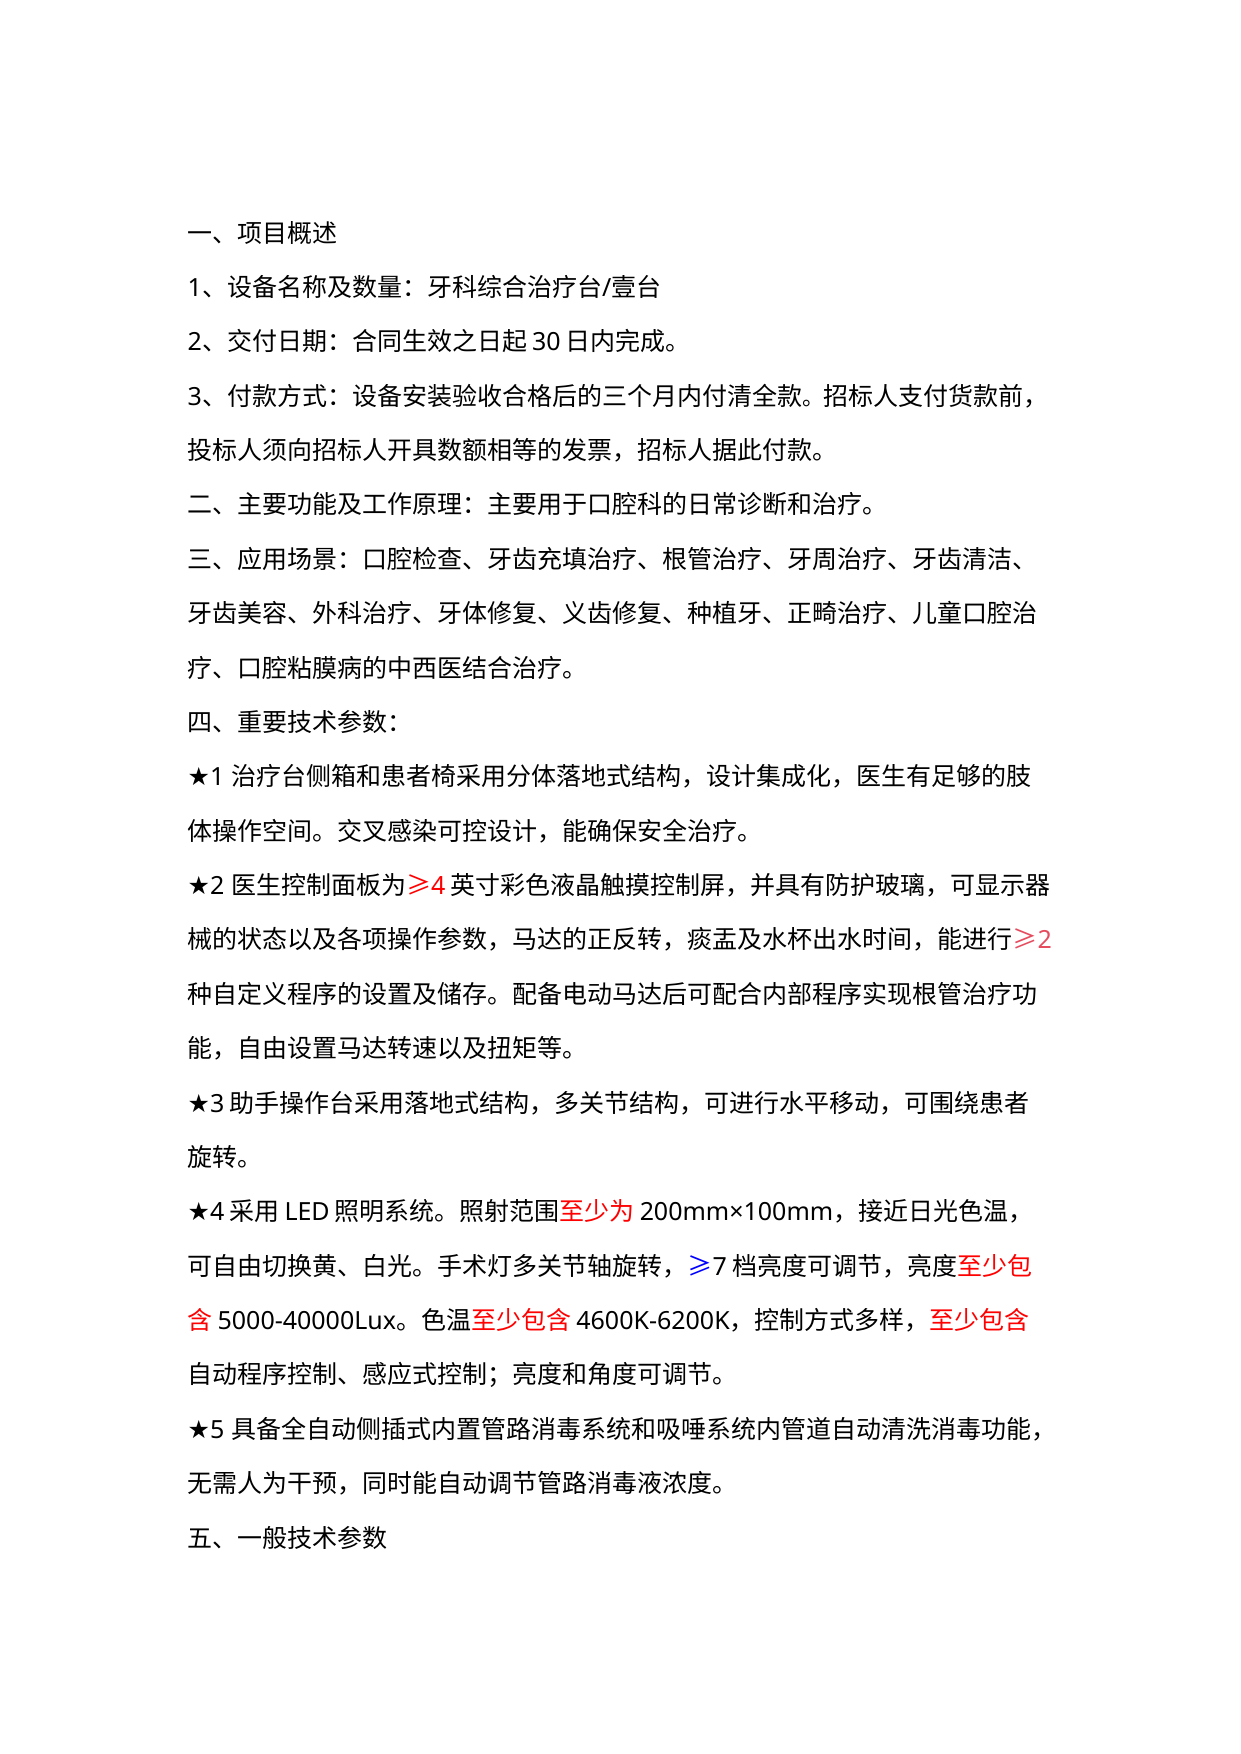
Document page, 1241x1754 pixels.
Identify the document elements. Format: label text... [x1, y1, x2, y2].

text 1、设备名称及数量：牙科综合治疗台/壹台 [187, 267, 1053, 304]
text 三、应用场景：口腔检查、牙齿充填治疗、根管治疗、牙周治疗、牙齿清洁、牙齿美容、外科治疗、牙体修复、义齿修复、种植牙、正畸治疗、儿童口腔治疗、口腔粘膜病的中西医结合治疗。 [187, 539, 1053, 684]
text ★4采用LED照明系统。照射范围至少为200mm×100mm，接近日光色温，可自由切换黄、白光。手术灯多关节轴旋转，≥7档亮度可调节，亮度至少包含5000-40000Lux。色温至少包含4600K-6200K，控制方式多样，至少包含自动程序控制、感应式控制；亮度和角度可调节。 [187, 1192, 1053, 1391]
text ★5 具备全自动侧插式内置管路消毒系统和吸唾系统内管道自动清洗消毒功能，无需人为干预，同时能自动调节管路消毒液浓度。 [187, 1409, 1053, 1500]
text 二、主要功能及工作原理：主要用于口腔科的日常诊断和治疗。 [187, 485, 1053, 521]
text ★2 医生控制面板为≥4英寸彩色液晶触摸控制屏，并具有防护玻璃，可显示器械的状态以及各项操作参数，马达的正反转，痰盂及水杯出水时间，能进行≥2种自定义程序的设置及储存。配备电动马达后可配合内部程序实现根管治疗功能，自由设置马达转速以及扭矩等。 [187, 866, 1053, 1065]
text ★3助手操作台采用落地式结构，多关节结构，可进行水平移动，可围绕患者旋转。 [187, 1083, 1053, 1174]
text 一、项目概述 [187, 213, 1053, 249]
text 3、付款方式：设备安装验收合格后的三个月内付清全款。招标人支付货款前，投标人须向招标人开具数额相等的发票，招标人据此付款。 [187, 376, 1053, 467]
text 四、重要技术参数： [187, 702, 1053, 739]
text 2、交付日期：合同生效之日起30日内完成。 [187, 322, 1053, 358]
text ★1 治疗台侧箱和患者椅采用分体落地式结构，设计集成化，医生有足够的肢体操作空间。交叉感染可控设计，能确保安全治疗。 [187, 757, 1053, 847]
text 五、一般技术参数 [187, 1518, 1053, 1554]
